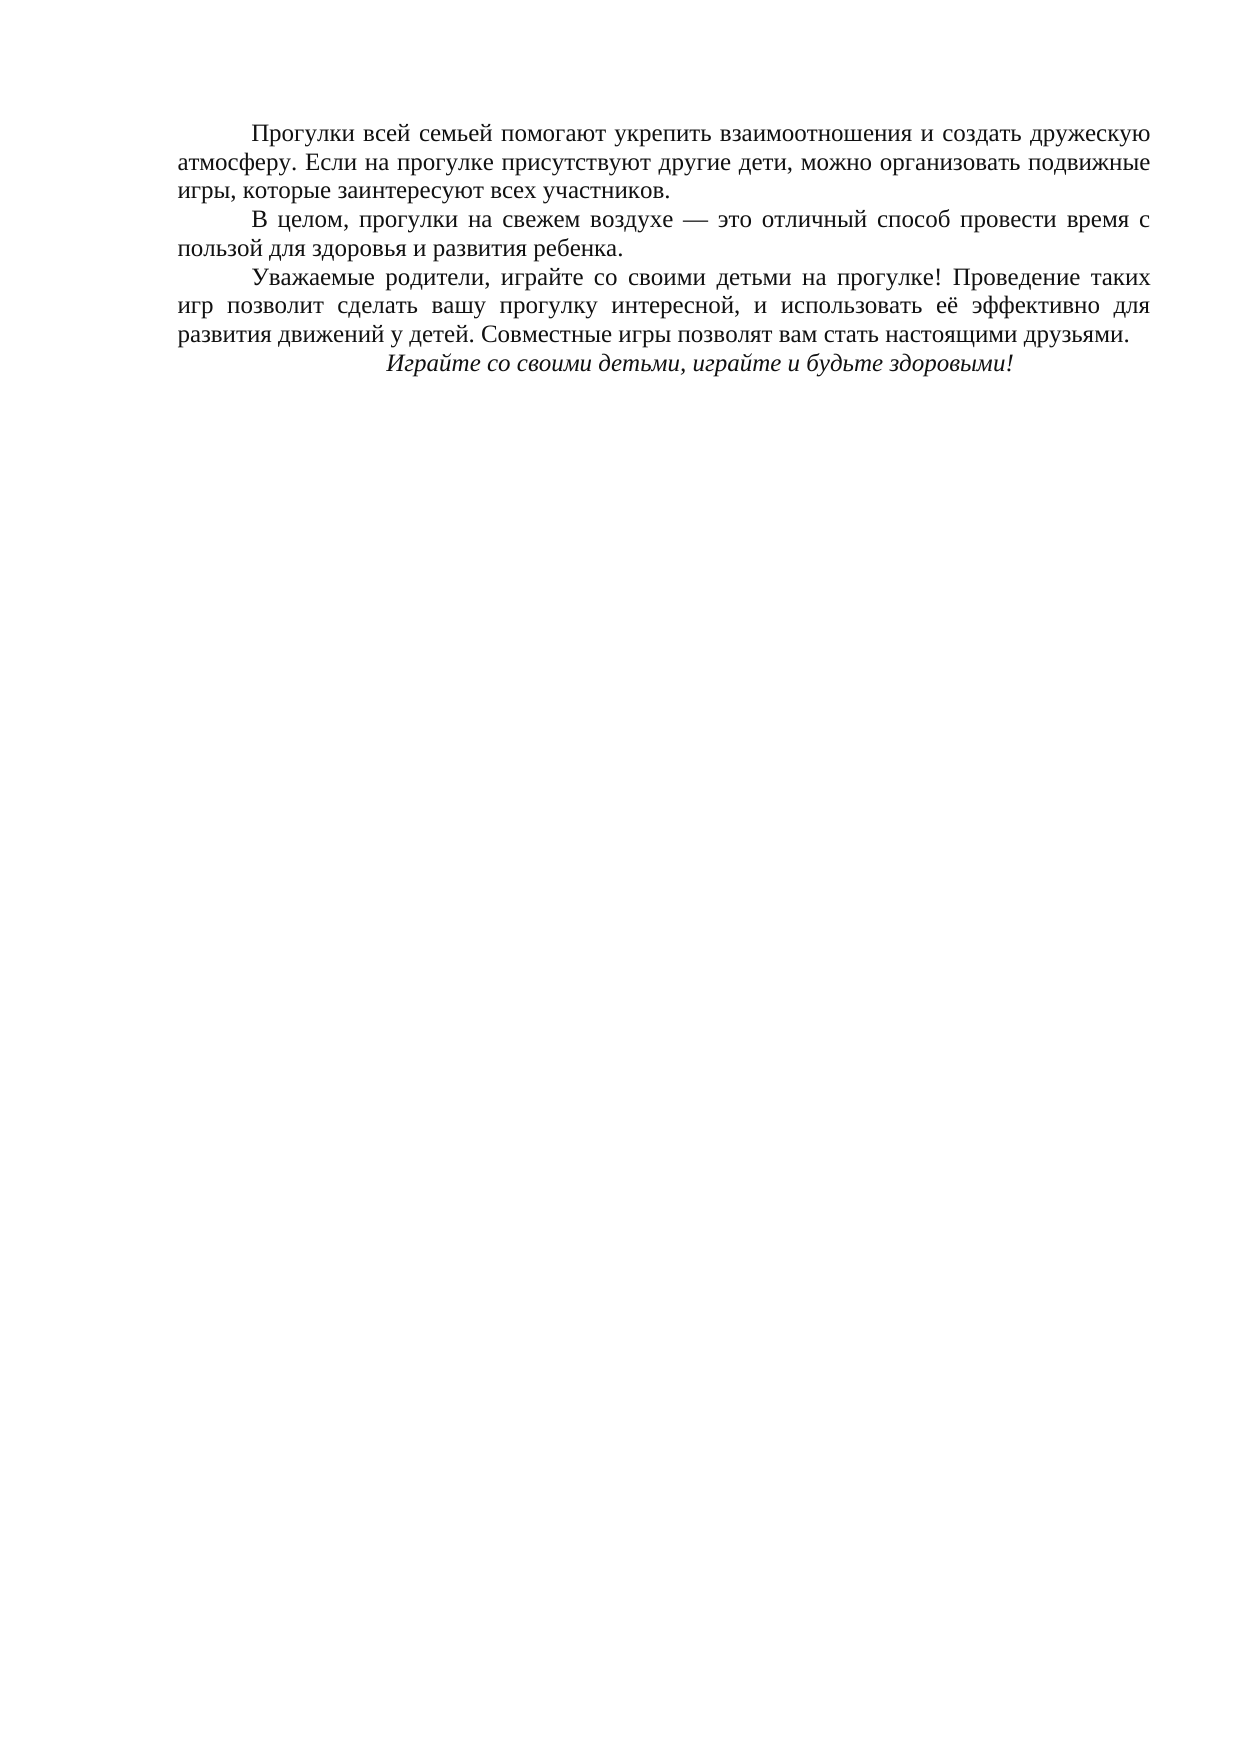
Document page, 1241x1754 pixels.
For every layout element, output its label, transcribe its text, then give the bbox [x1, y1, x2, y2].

text Уважаемые родители, играйте со своими детьми на прогулке! Проведение таких игр позволит сделать вашу прогулку интересной, и использовать её эффективно для развития движений у детей. Совместные игры позволят вам стать настоящими друзьями. [177, 262, 1152, 348]
text Играйте со своими детьми, играйте и будьте здоровыми! [177, 348, 1152, 377]
text Прогулки всей семьей помогают укрепить взаимоотношения и создать дружескую атмосферу. Если на прогулке присутствуют другие дети, можно организовать подвижные игры, которые заинтересуют всех участников. [177, 118, 1152, 204]
text В целом, прогулки на свежем воздухе — это отличный способ провести время с пользой для здоровья и развития ребенка. [177, 204, 1152, 262]
